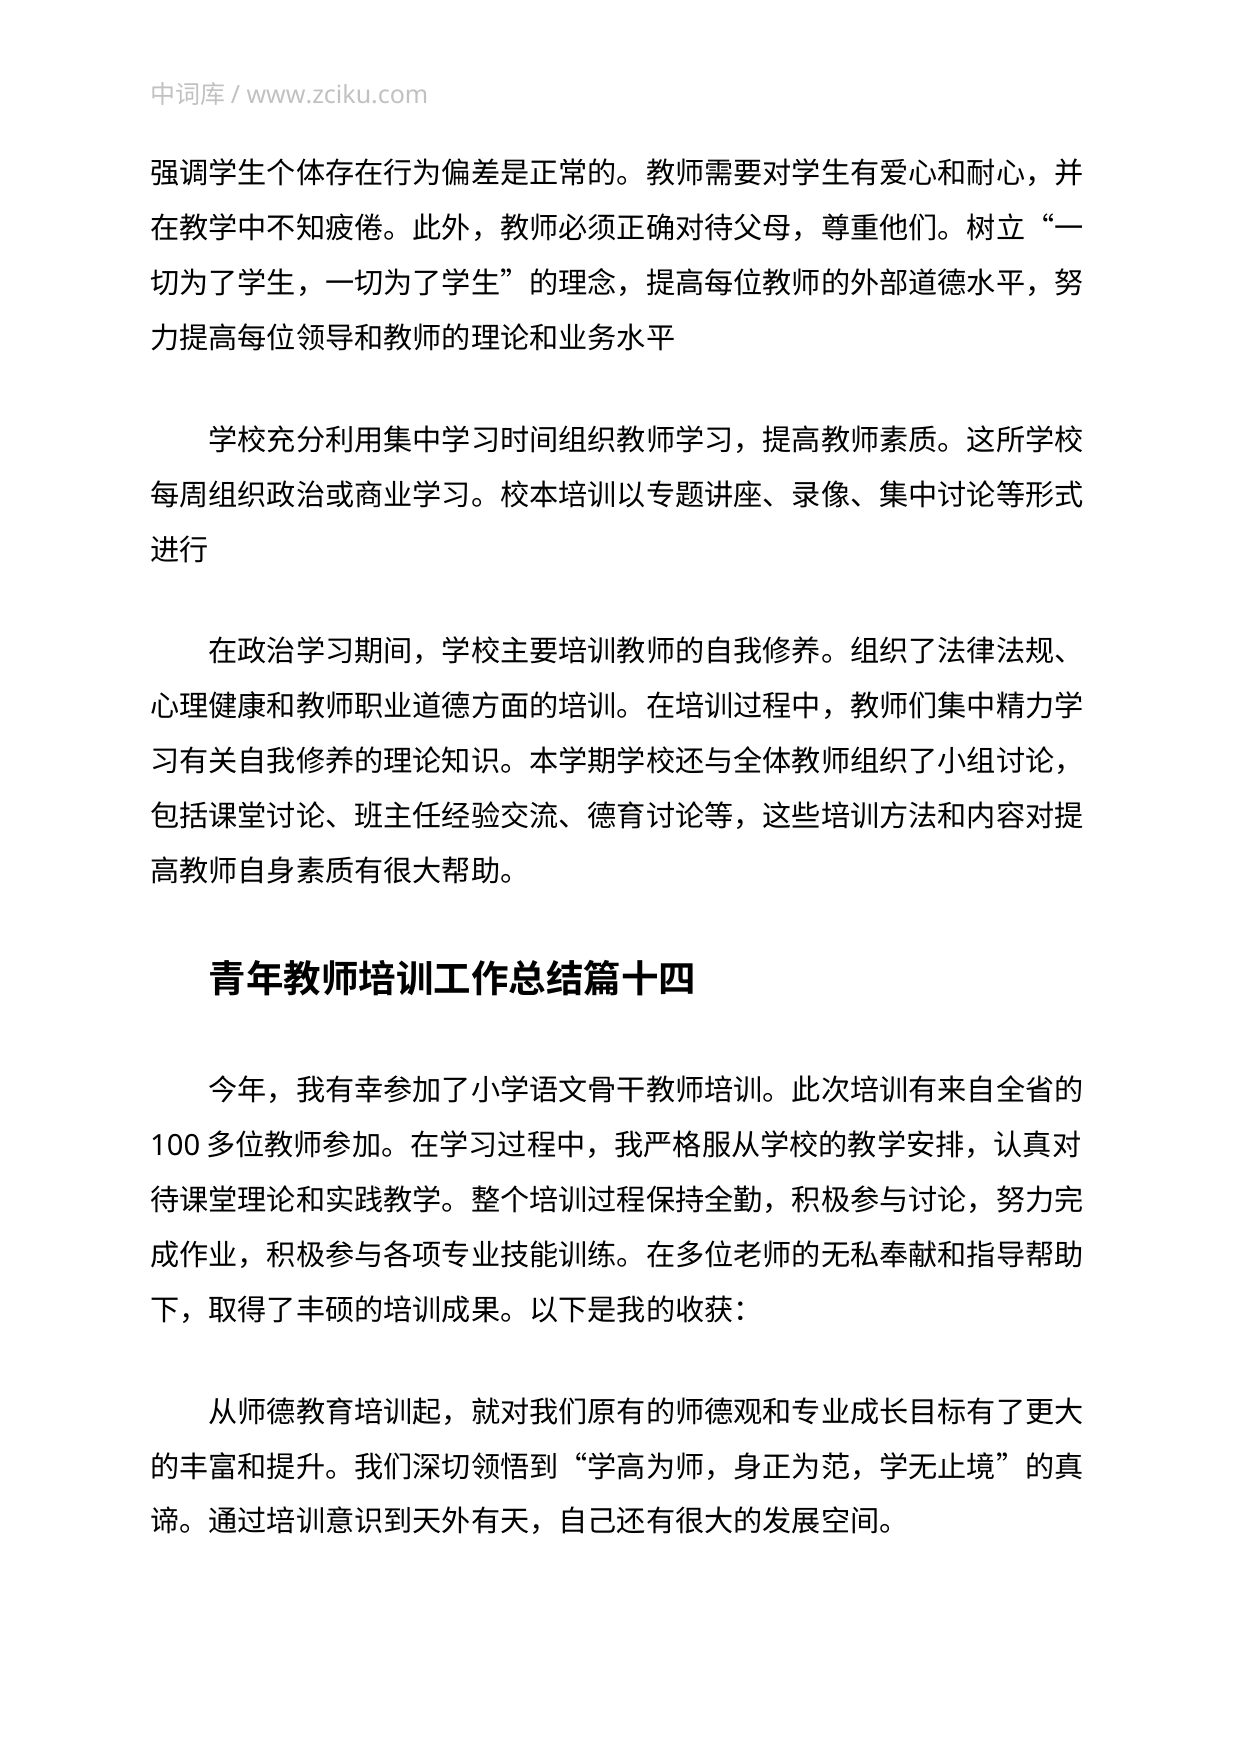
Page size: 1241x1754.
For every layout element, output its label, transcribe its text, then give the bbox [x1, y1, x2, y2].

text 今年，我有幸参加了小学语文骨干教师培训。此次培训有来自全省的100多位教师参加。在学习过程中，我严格服从学校的教学安排，认真对待课堂理论和实践教学。整个培训过程保持全勤，积极参与讨论，努力完成作业，积极参与各项专业技能训练。在多位老师的无私奉献和指导帮助下，取得了丰硕的培训成果。以下是我的收获： [150, 1067, 1090, 1329]
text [150, 150, 1090, 357]
text 学校充分利用集中学习时间组织教师学习，提高教师素质。这所学校每周组织政治或商业学习。校本培训以专题讲座、录像、集中讨论等形式进行 [150, 416, 1090, 568]
text 从师德教育培训起，就对我们原有的师德观和专业成长目标有了更大的丰富和提升。我们深切领悟到“学高为师，身正为范，学无止境”的真谛。通过培训意识到天外有天，自己还有很大的发展空间。 [150, 1388, 1090, 1540]
text 青年教师培训工作总结篇十四 [150, 949, 1090, 1004]
text 在政治学习期间，学校主要培训教师的自我修养。组织了法律法规、心理健康和教师职业道德方面的培训。在培训过程中，教师们集中精力学习有关自我修养的理论知识。本学期学校还与全体教师组织了小组讨论，包括课堂讨论、班主任经验交流、德育讨论等，这些培训方法和内容对提高教师自身素质有很大帮助。 [150, 628, 1090, 890]
